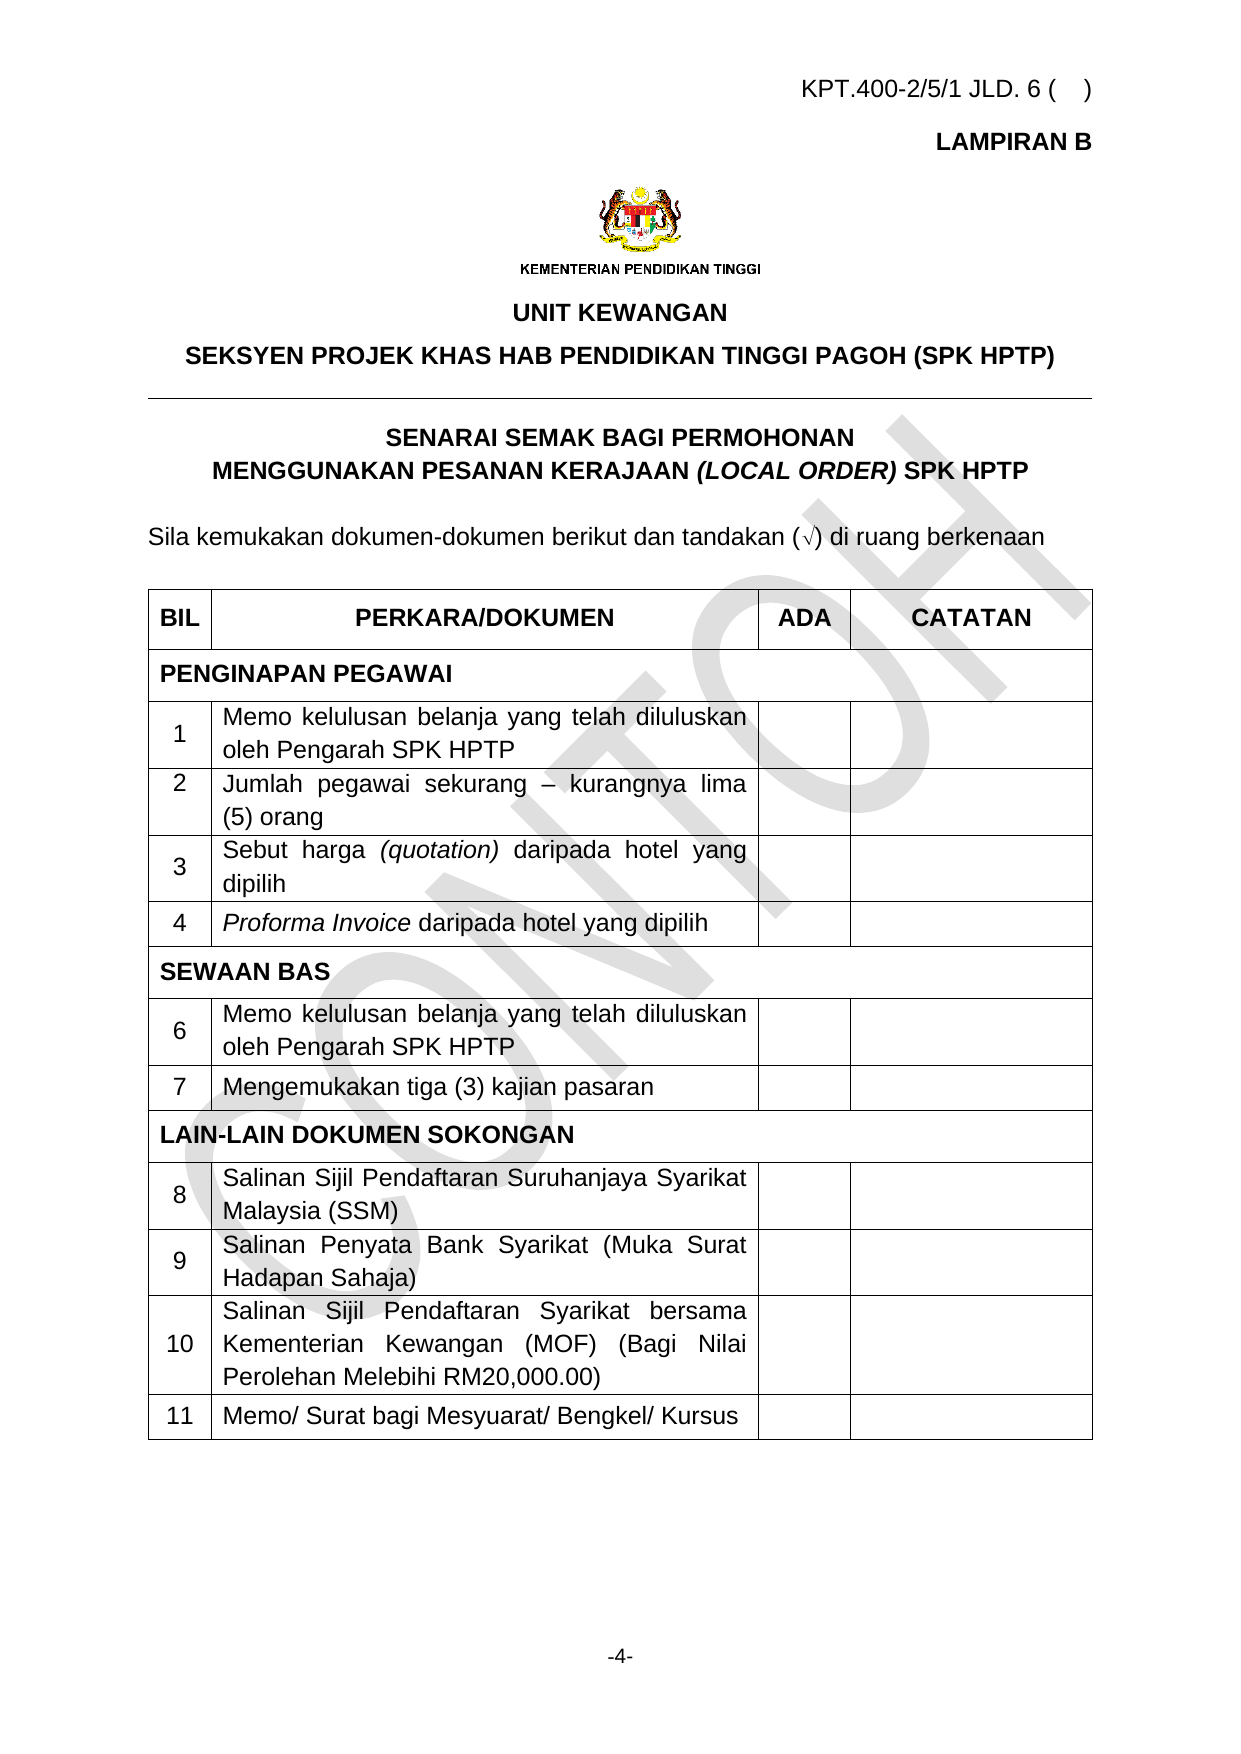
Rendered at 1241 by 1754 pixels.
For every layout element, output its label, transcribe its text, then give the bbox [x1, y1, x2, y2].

table_cell [851, 702, 1092, 767]
table_cell Salinan Penyata Bank Syarikat (Muka Surat Hadapan Sahaja) [212, 1230, 758, 1295]
text LAMPIRAN B [148, 127, 1092, 155]
text SEKSYEN PROJEK KHAS HAB PENDIDIKAN TINGGI PAGOH (SPK HPTP) [148, 341, 1092, 369]
table_cell [851, 1066, 1092, 1110]
table_cell Memo/ Surat bagi Mesyuarat/ Bengkel/ Kursus [212, 1395, 758, 1439]
table_cell 2 [149, 769, 211, 834]
table_cell [851, 999, 1092, 1065]
table_cell Sebut harga (quotation) daripada hotel yang dipilih [212, 836, 758, 901]
table_cell Jumlah pegawai sekurang – kurangnya lima (5) orang [212, 769, 758, 834]
table_cell 6 [149, 999, 211, 1065]
table_cell [851, 1230, 1092, 1295]
table_header BIL [149, 590, 211, 648]
text Sila kemukakan dokumen-dokumen berikut dan tandakan () di ruang berkenaan [148, 522, 1092, 551]
table_cell 10 [149, 1296, 211, 1394]
table_cell Memo kelulusan belanja yang telah diluluskan oleh Pengarah SPK HPTP [212, 702, 758, 767]
text MENGGUNAKAN PESANAN KERAJAAN (LOCAL ORDER) SPK HPTP [148, 456, 1092, 485]
text UNIT KEWANGAN [148, 298, 1092, 326]
table_cell [759, 1230, 850, 1295]
table_cell 9 [149, 1230, 211, 1295]
table_cell 4 [149, 902, 211, 946]
table_cell Proforma Invoice daripada hotel yang dipilih [212, 902, 758, 946]
table_cell [759, 1395, 850, 1439]
table_cell [851, 769, 1092, 834]
table_cell [851, 836, 1092, 901]
table_cell Salinan Sijil Pendaftaran Syarikat bersama Kementerian Kewangan (MOF) (Bagi Nilai Perolehan Melebihi RM20,000.00) [212, 1296, 758, 1394]
table_cell [759, 1163, 850, 1228]
table_cell [759, 836, 850, 901]
table_cell 3 [149, 836, 211, 901]
table_cell [759, 702, 850, 767]
table_cell [851, 1296, 1092, 1394]
table_cell LAIN-LAIN DOKUMEN SOKONGAN [149, 1111, 1092, 1162]
table_cell [759, 769, 850, 834]
table_header PERKARA/DOKUMEN [212, 590, 758, 648]
table_cell Mengemukakan tiga (3) kajian pasaran [212, 1066, 758, 1110]
table_cell PENGINAPAN PEGAWAI [149, 650, 1092, 701]
table_cell [759, 999, 850, 1065]
table_header CATATAN [851, 590, 1092, 648]
table_cell 11 [149, 1395, 211, 1439]
table_cell [851, 1395, 1092, 1439]
table_cell [759, 1066, 850, 1110]
table_header ADA [759, 590, 850, 648]
table_cell Memo kelulusan belanja yang telah diluluskan oleh Pengarah SPK HPTP [212, 999, 758, 1065]
table_cell [851, 1163, 1092, 1228]
table_cell 8 [149, 1163, 211, 1228]
table_cell SEWAAN BAS [149, 947, 1092, 998]
table_cell [759, 1296, 850, 1394]
picture [511, 183, 767, 278]
text SENARAI SEMAK BAGI PERMOHONAN [148, 423, 1092, 452]
table_cell 7 [149, 1066, 211, 1110]
table_cell Salinan Sijil Pendaftaran Suruhanjaya Syarikat Malaysia (SSM) [212, 1163, 758, 1228]
table_cell [759, 902, 850, 946]
table_cell 1 [149, 702, 211, 767]
table_cell [851, 902, 1092, 946]
